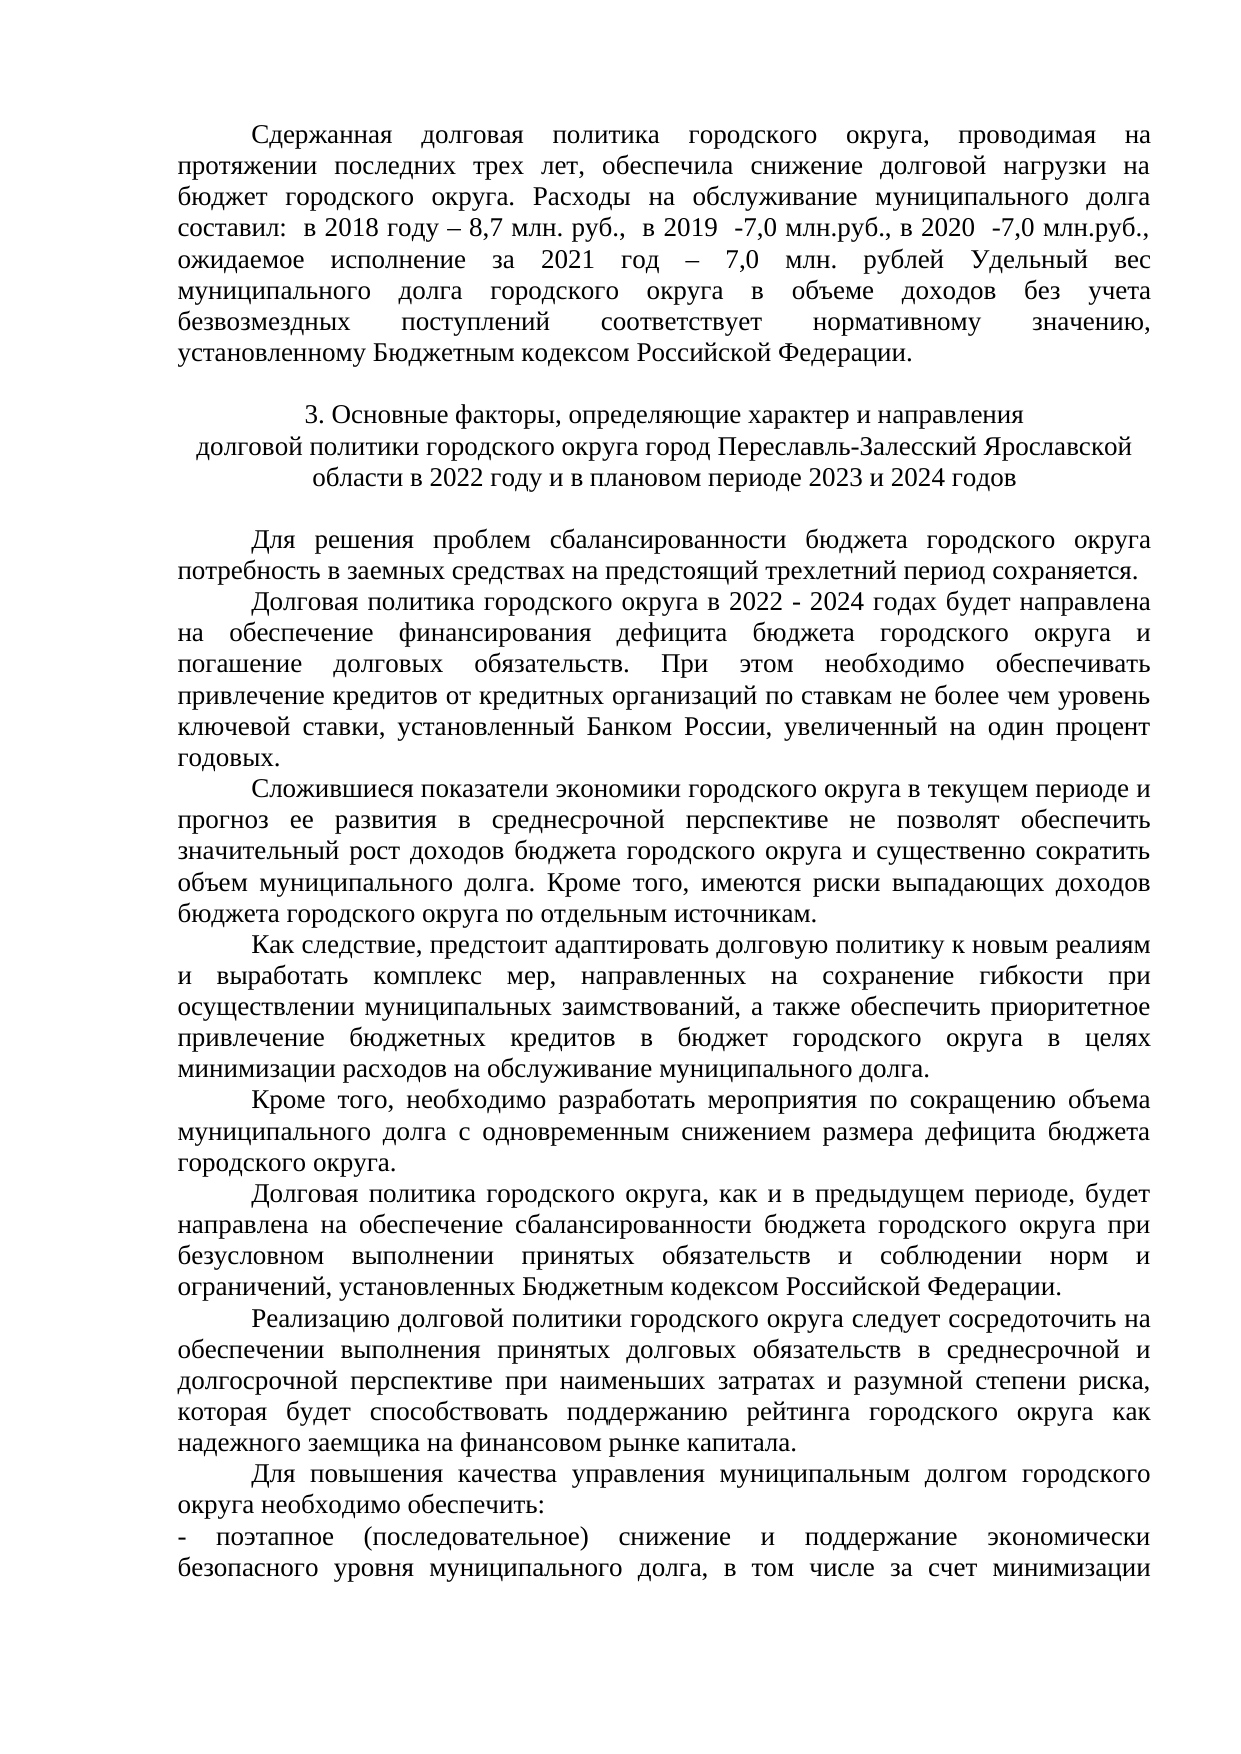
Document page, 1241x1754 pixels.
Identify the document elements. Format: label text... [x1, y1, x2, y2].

text долговой политики городского округа город Переславль-Залесский Ярославской области в 2022 году и в плановом периоде 2023 и 2024 годов [177, 429, 1152, 492]
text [177, 1520, 1152, 1582]
text Как следствие, предстоит адаптировать долговую политику к новым реалиям и выработать комплекс мер, направленных на сохранение гибкости при осуществлении муниципальных заимствований, а также обеспечить приоритетное привлечение бюджетных кредитов в бюджет городского округа в целях минимизации расходов на обслуживание муниципального долга. [177, 928, 1152, 1084]
text Кроме того, необходимо разработать мероприятия по сокращению объема муниципального долга с одновременным снижением размера дефицита бюджета городского округа. [177, 1084, 1152, 1177]
text Сдержанная долговая политика городского округа, проводимая на протяжении последних трех лет, обеспечила снижение долговой нагрузки на бюджет городского округа. Расходы на обслуживание муниципального долга составил: в 2018 году – 8,7 млн. руб., в 2019 -7,0 млн.руб., в 2020 -7,0 млн.руб., ожидаемое исполнение за 2021 год – 7,0 млн. рублей Удельный вес муниципального долга городского округа в объеме доходов без учета безвозмездных поступлений соответствует нормативному значению, установленному Бюджетным кодексом Российской Федерации. [177, 118, 1152, 367]
text Для повышения качества управления муниципальным долгом городского округа необходимо обеспечить: [177, 1457, 1152, 1520]
text 3. Основные факторы, определяющие характер и направления [177, 398, 1152, 429]
text Сложившиеся показатели экономики городского округа в текущем периоде и прогноз ее развития в среднесрочной перспективе не позволят обеспечить значительный рост доходов бюджета городского округа и существенно сократить объем муниципального долга. Кроме того, имеются риски выпадающих доходов бюджета городского округа по отдельным источникам. [177, 772, 1152, 928]
text Реализацию долговой политики городского округа следует сосредоточить на обеспечении выполнения принятых долговых обязательств в среднесрочной и долгосрочной перспективе при наименьших затратах и разумной степени риска, которая будет способствовать поддержанию рейтинга городского округа как надежного заемщика на финансовом рынке капитала. [177, 1302, 1152, 1457]
text Долговая политика городского округа, как и в предыдущем периоде, будет направлена на обеспечение сбалансированности бюджета городского округа при безусловном выполнении принятых обязательств и соблюдении норм и ограничений, установленных Бюджетным кодексом Российской Федерации. [177, 1177, 1152, 1302]
text Долговая политика городского округа в 2022 - 2024 годах будет направлена на обеспечение финансирования дефицита бюджета городского округа и погашение долговых обязательств. При этом необходимо обеспечивать привлечение кредитов от кредитных организаций по ставкам не более чем уровень ключевой ставки, установленный Банком России, увеличенный на один процент годовых. [177, 585, 1152, 772]
text Для решения проблем сбалансированности бюджета городского округа потребность в заемных средствах на предстоящий трехлетний период сохраняется. [177, 523, 1152, 585]
